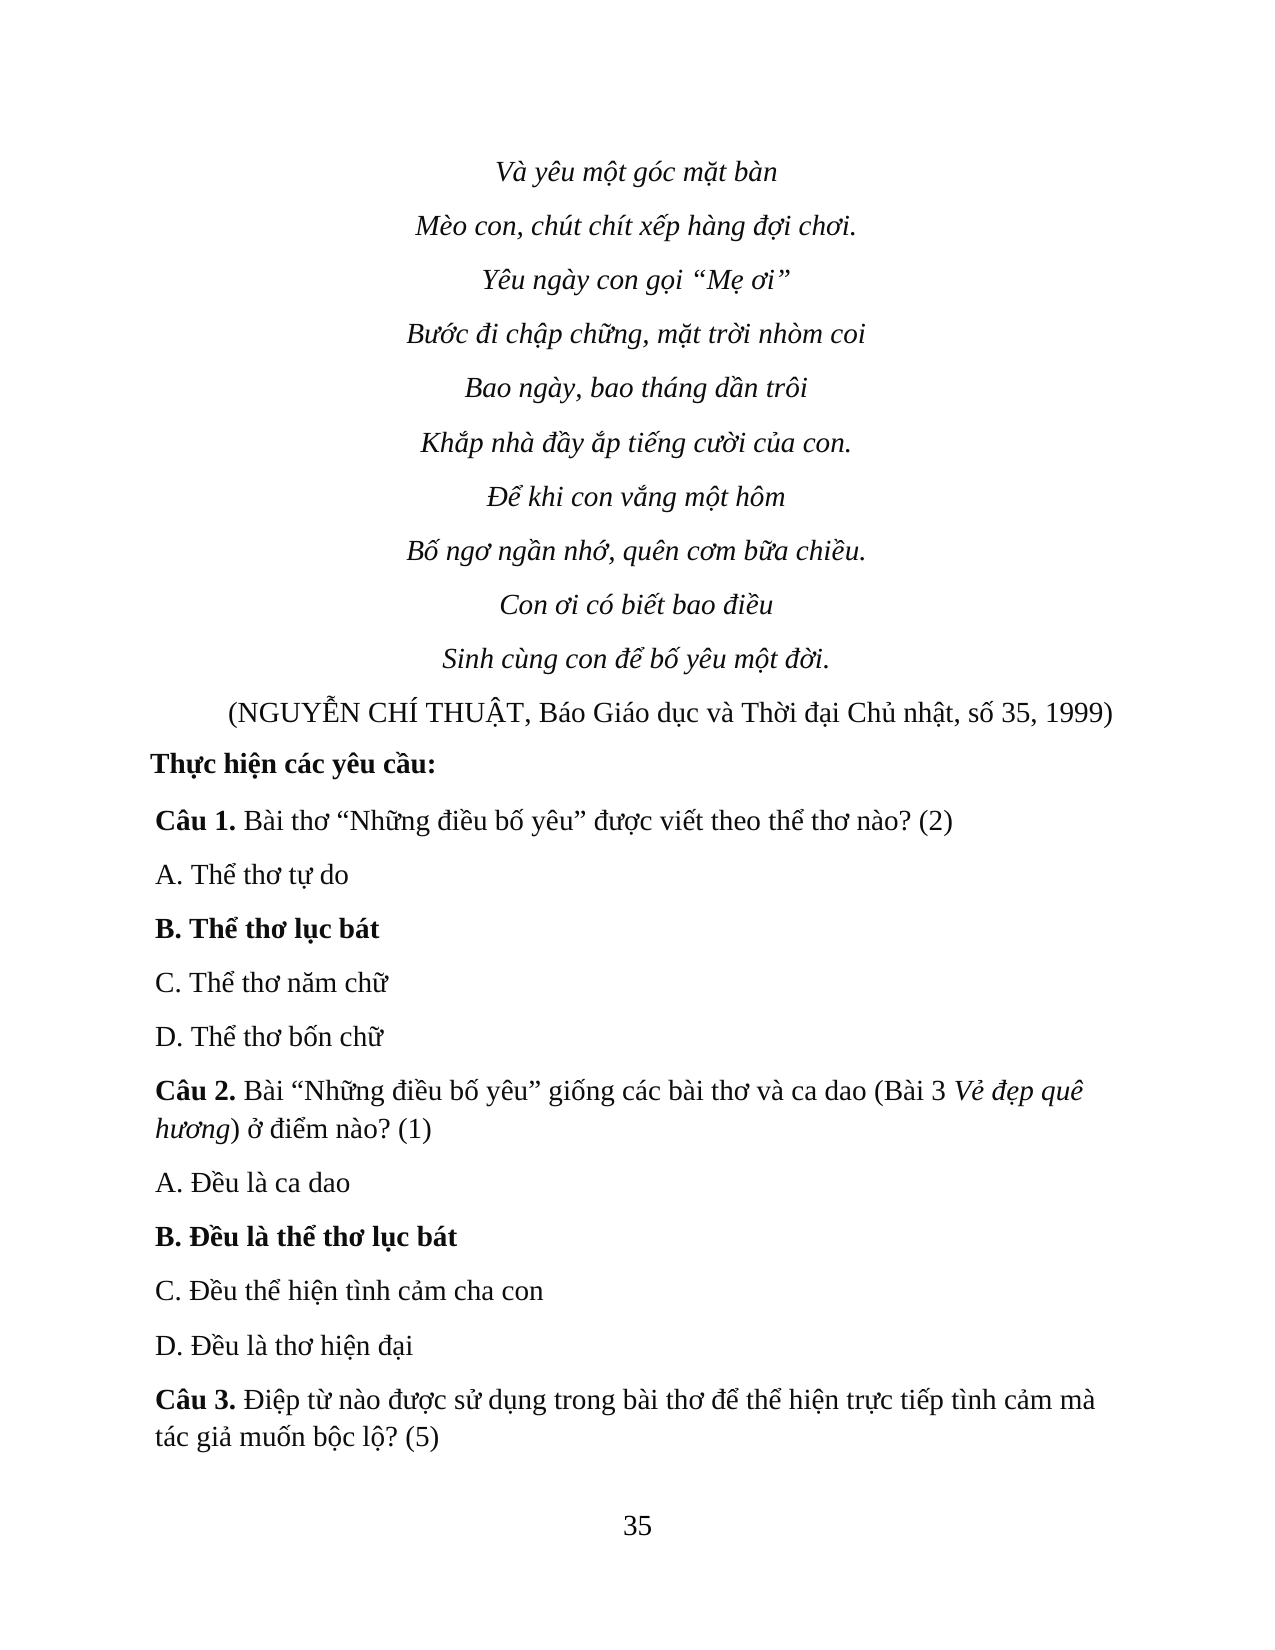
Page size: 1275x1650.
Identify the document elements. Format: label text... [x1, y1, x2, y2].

text Khắp nhà đầy ắp tiếng cười của con. [155, 421, 1120, 458]
text Bao ngày, bao tháng dần trôi [155, 367, 1120, 404]
text Con ơi có biết bao điều [155, 583, 1120, 621]
text Câu 2. Bài “Những điều bố yêu” giống các bài thơ và ca dao (Bài 3 Vẻ đẹp quê hương) ở điểm nào? (1) [155, 1069, 1120, 1144]
text D. Thể thơ bốn chữ [155, 1015, 1120, 1053]
text Sinh cùng con để bố yêu một đời. [155, 637, 1120, 675]
text Mèo con, chút chít xếp hàng đợi chơi. [155, 204, 1120, 242]
text C. Thể thơ năm chữ [155, 961, 1120, 999]
text Câu 3. Điệp từ nào được sử dụng trong bài thơ để thể hiện trực tiếp tình cảm mà tác giả muốn bộc lộ? (5) [155, 1378, 1120, 1453]
text A. Đều là ca dao [155, 1161, 1120, 1199]
text D. Đều là thơ hiện đại [155, 1324, 1120, 1361]
text Bố ngơ ngần nhớ, quên cơm bữa chiều. [155, 529, 1120, 567]
text Câu 1. Bài thơ “Những điều bố yêu” được viết theo thể thơ nào? (2) [155, 799, 1120, 836]
text Bước đi chập chững, mặt trời nhòm coi [155, 312, 1120, 350]
text B. Đều là thể thơ lục bát [155, 1215, 1120, 1253]
text Và yêu một góc mặt bàn [155, 150, 1120, 187]
text Yêu ngày con gọi “Mẹ ơi” [155, 258, 1120, 296]
text B. Thể thơ lục bát [155, 907, 1120, 944]
text A. Thể thơ tự do [155, 853, 1120, 890]
text (NGUYỄN CHÍ THUẬT, Báo Giáo dục và Thời đại Chủ nhật, số 35, 1999) [155, 692, 1120, 729]
text C. Đều thể hiện tình cảm cha con [155, 1269, 1120, 1307]
text Thực hiện các yêu cầu: [150, 746, 1125, 779]
text Để khi con vắng một hôm [155, 475, 1120, 512]
